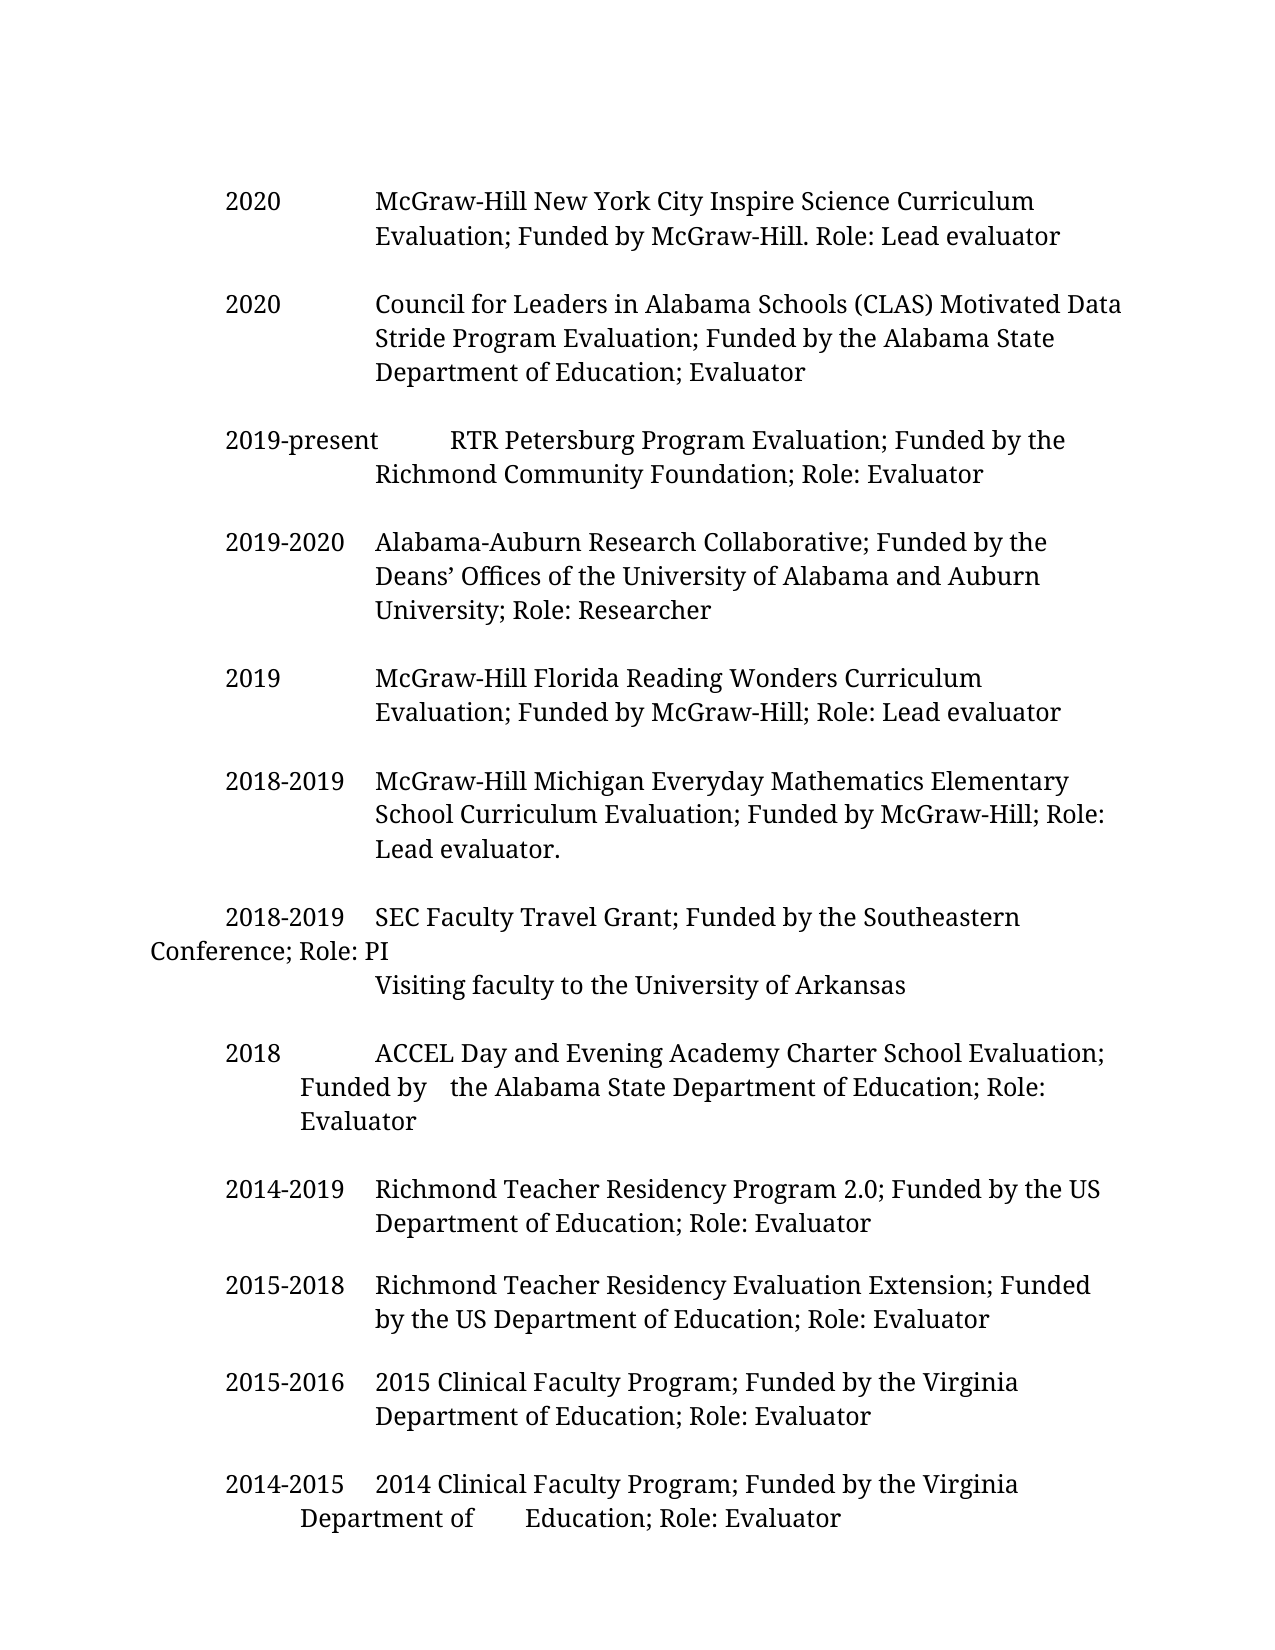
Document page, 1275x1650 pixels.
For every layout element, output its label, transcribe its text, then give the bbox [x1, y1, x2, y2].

text 2018 ACCEL Day and Evening Academy Charter School Evaluation; Funded by the Alabama State Department of Education; Role: Evaluator [225, 1036, 1125, 1138]
text 2019-2020 Alabama-Auburn Research Collaborative; Funded by the Deans’ Offices of the University of Alabama and Auburn University; Role: Researcher [225, 525, 1125, 627]
text 2015-2016 2015 Clinical Faculty Program; Funded by the Virginia Department of Education; Role: Evaluator [225, 1364, 1125, 1432]
text 2015-2018 Richmond Teacher Residency Evaluation Extension; Funded by the US Department of Education; Role: Evaluator [225, 1268, 1125, 1336]
text 2018-2019 McGraw-Hill Michigan Everyday Mathematics Elementary School Curriculum Evaluation; Funded by McGraw-Hill; Role: Lead evaluator. [225, 763, 1125, 865]
text 2020 McGraw-Hill New York City Inspire Science Curriculum Evaluation; Funded by McGraw-Hill. Role: Lead evaluator [225, 184, 1125, 252]
text 2019 McGraw-Hill Florida Reading Wonders Curriculum Evaluation; Funded by McGraw-Hill; Role: Lead evaluator [225, 661, 1125, 729]
text 2014-2015 2014 Clinical Faculty Program; Funded by the Virginia Department of Education; Role: Evaluator [225, 1466, 1125, 1534]
text Visiting faculty to the University of Arkansas [150, 967, 1125, 1002]
text 2019-present RTR Petersburg Program Evaluation; Funded by the Richmond Community Foundation; Role: Evaluator [225, 422, 1125, 491]
text 2014-2019 Richmond Teacher Residency Program 2.0; Funded by the US Department of Education; Role: Evaluator [225, 1172, 1125, 1268]
text 2020 Council for Leaders in Alabama Schools (CLAS) Motivated Data Stride Program Evaluation; Funded by the Alabama State Department of Education; Evaluator [225, 286, 1125, 388]
text 2018-2019 SEC Faculty Travel Grant; Funded by the Southeastern Conference; Role: PI [150, 899, 1125, 967]
